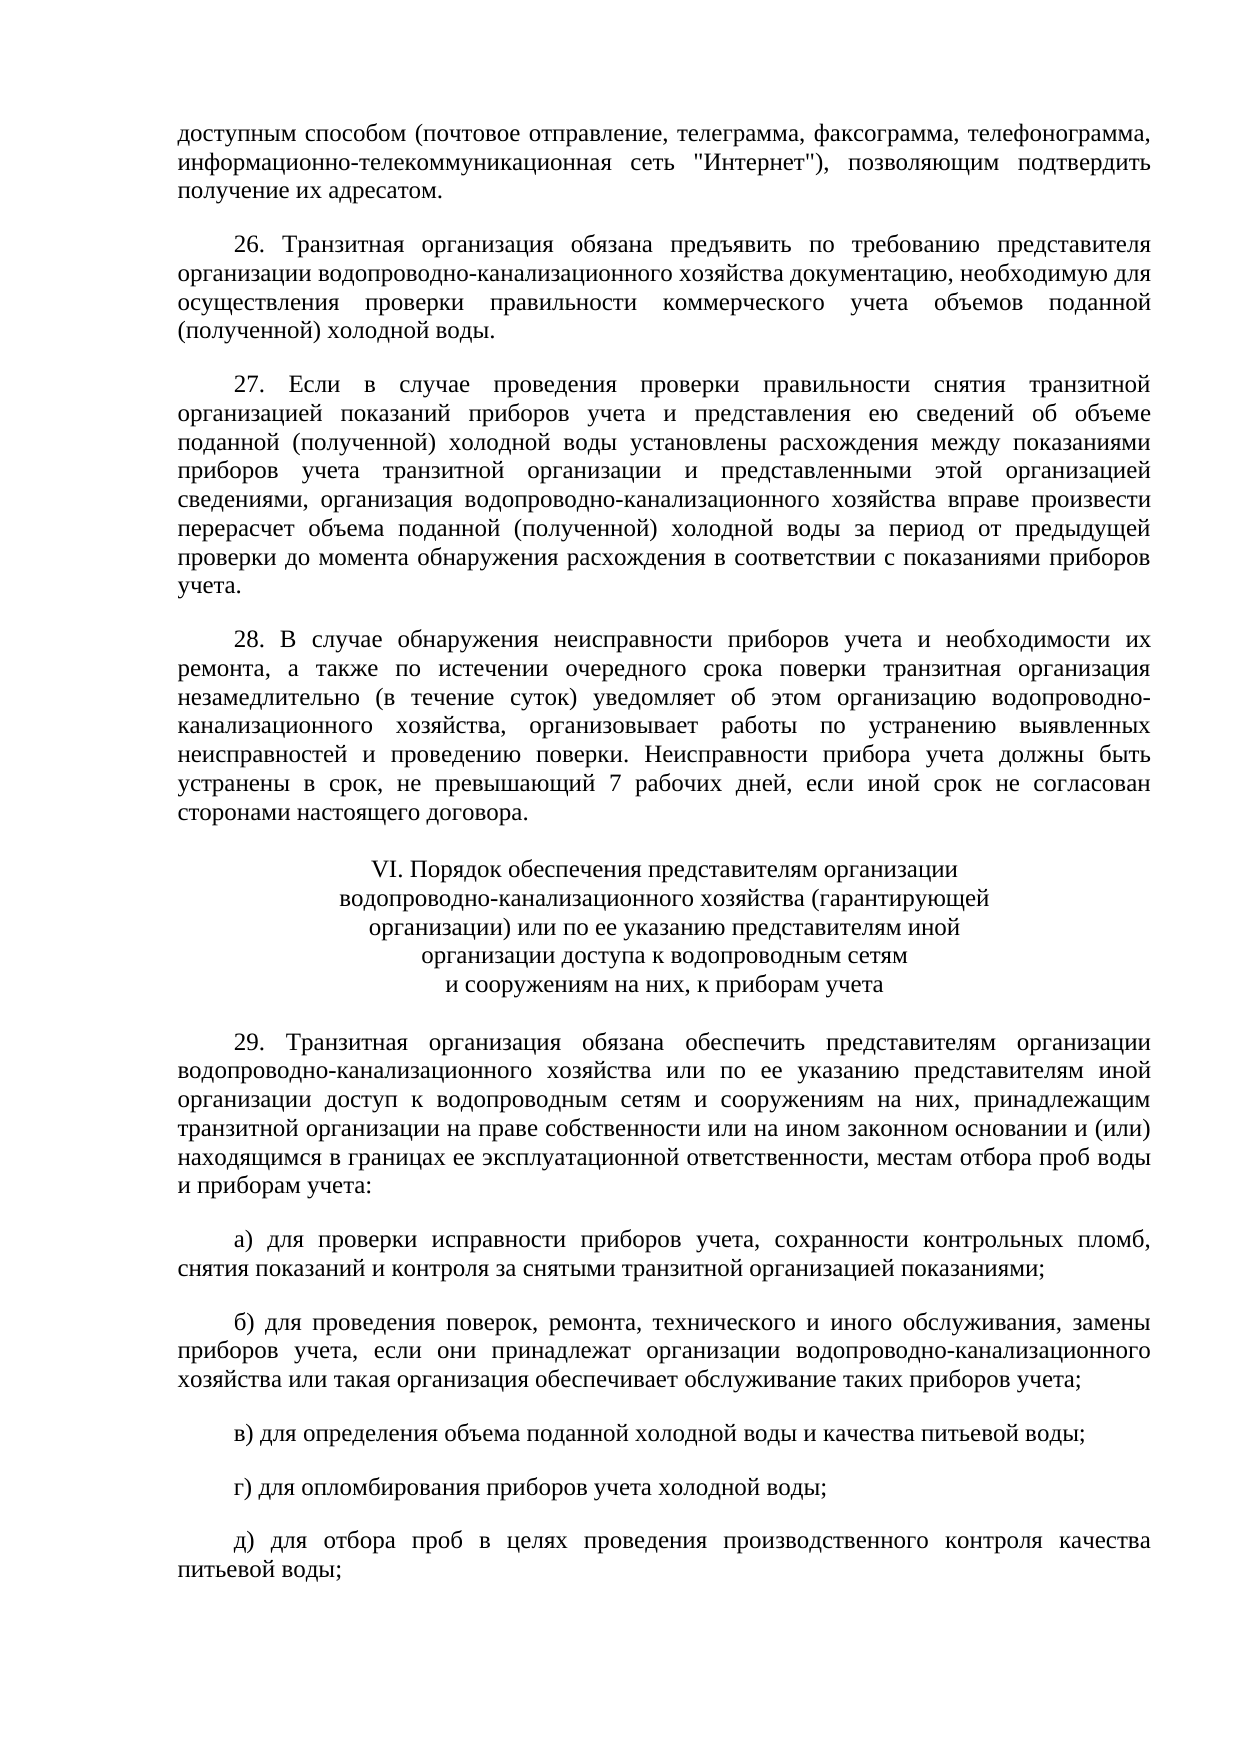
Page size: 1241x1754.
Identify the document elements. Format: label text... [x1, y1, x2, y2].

text организации) или по ее указанию представителям иной [177, 912, 1152, 941]
text 27. Если в случае проведения проверки правильности снятия транзитной организацией показаний приборов учета и представления ею сведений об объеме поданной (полученной) холодной воды установлены расхождения между показаниями приборов учета транзитной организации и представленными этой организацией сведениями, организация водопроводно-канализационного хозяйства вправе произвести перерасчет объема поданной (полученной) холодной воды за период от предыдущей проверки до момента обнаружения расхождения в соответствии с показаниями приборов учета. [177, 369, 1152, 599]
text в) для определения объема поданной холодной воды и качества питьевой воды; [177, 1418, 1152, 1447]
text б) для проведения поверок, ремонта, технического и иного обслуживания, замены приборов учета, если они принадлежат организации водопроводно-канализационного хозяйства или такая организация обеспечивает обслуживание таких приборов учета; [177, 1307, 1152, 1393]
text организации доступа к водопроводным сетям [177, 941, 1152, 969]
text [177, 118, 1152, 204]
text водопроводно-канализационного хозяйства (гарантирующей [177, 883, 1152, 912]
text г) для опломбирования приборов учета холодной воды; [177, 1472, 1152, 1501]
text 28. В случае обнаружения неисправности приборов учета и необходимости их ремонта, а также по истечении очередного срока поверки транзитная организация незамедлительно (в течение суток) уведомляет об этом организацию водопроводно-канализационного хозяйства, организовывает работы по устранению выявленных неисправностей и проведению поверки. Неисправности прибора учета должны быть устранены в срок, не превышающий 7 рабочих дней, если иной срок не согласован сторонами настоящего договора. [177, 624, 1152, 826]
text д) для отбора проб в целях проведения производственного контроля качества питьевой воды; [177, 1526, 1152, 1583]
text и сооружениям на них, к приборам учета [177, 969, 1152, 998]
text 26. Транзитная организация обязана предъявить по требованию представителя организации водопроводно-канализационного хозяйства документацию, необходимую для осуществления проверки правильности коммерческого учета объемов поданной (полученной) холодной воды. [177, 229, 1152, 344]
text а) для проверки исправности приборов учета, сохранности контрольных пломб, снятия показаний и контроля за снятыми транзитной организацией показаниями; [177, 1224, 1152, 1282]
text 29. Транзитная организация обязана обеспечить представителям организации водопроводно-канализационного хозяйства или по ее указанию представителям иной организации доступ к водопроводным сетям и сооружениям на них, принадлежащим транзитной организации на праве собственности или на ином законном основании и (или) находящимся в границах ее эксплуатационной ответственности, местам отбора проб воды и приборам учета: [177, 1027, 1152, 1199]
text VI. Порядок обеспечения представителям организации [177, 854, 1152, 883]
